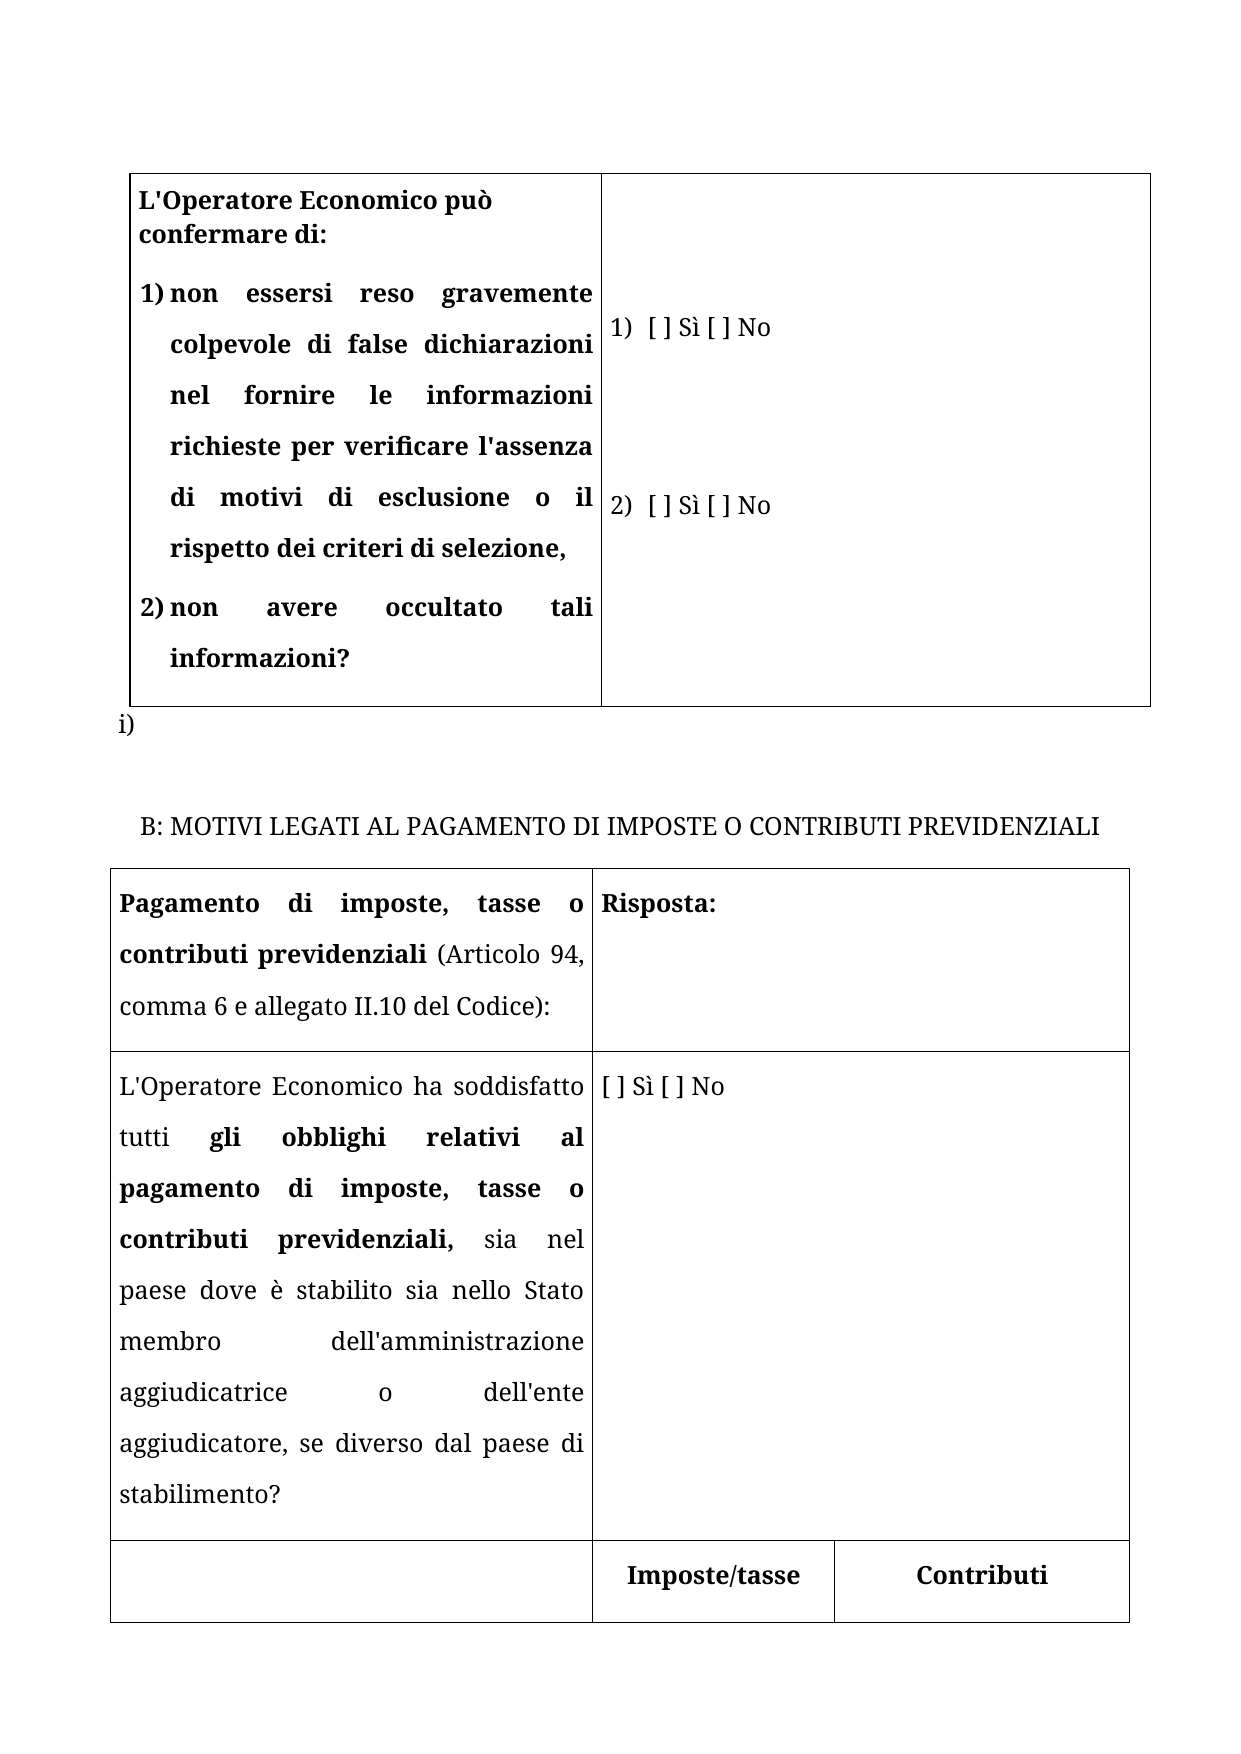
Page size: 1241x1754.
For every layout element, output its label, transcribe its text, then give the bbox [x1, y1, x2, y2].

table_cell [ ] Sì [ ] No [ ] Sì [ ] No [602, 174, 1150, 706]
table_cell L'Operatore Economico ha soddisfatto tutti gli obblighi relativi al pagamento di imposte, tasse o contributi previdenziali, sia nel paese dove è stabilito sia nello Stato membro dell'amministrazione aggiudicatrice o dell'ente aggiudicatore, se diverso dal paese di stabilimento? [111, 1052, 592, 1539]
text B: MOTIVI LEGATI AL PAGAMENTO DI IMPOSTE O CONTRIBUTI PREVIDENZIALI [118, 809, 1122, 843]
table_cell Imposte/tasse [593, 1541, 834, 1622]
table_header Pagamento di imposte, tasse o contributi previdenziali (Articolo 94, comma 6 e allegato II.10 del Codice): [111, 869, 592, 1051]
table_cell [835, 1541, 1129, 1622]
table_cell L'Operatore Economico può confermare di: non essersi reso gravemente colpevole di false dichiarazioni nel fornire le informazioni richieste per verificare l'assenza di motivi di esclusione o il rispetto dei criteri di selezione, non avere occultato tali informazioni? [131, 174, 601, 706]
table_header Risposta: [593, 869, 1129, 1051]
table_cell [111, 1541, 592, 1622]
table_cell [ ] Sì [ ] No [593, 1052, 1129, 1539]
